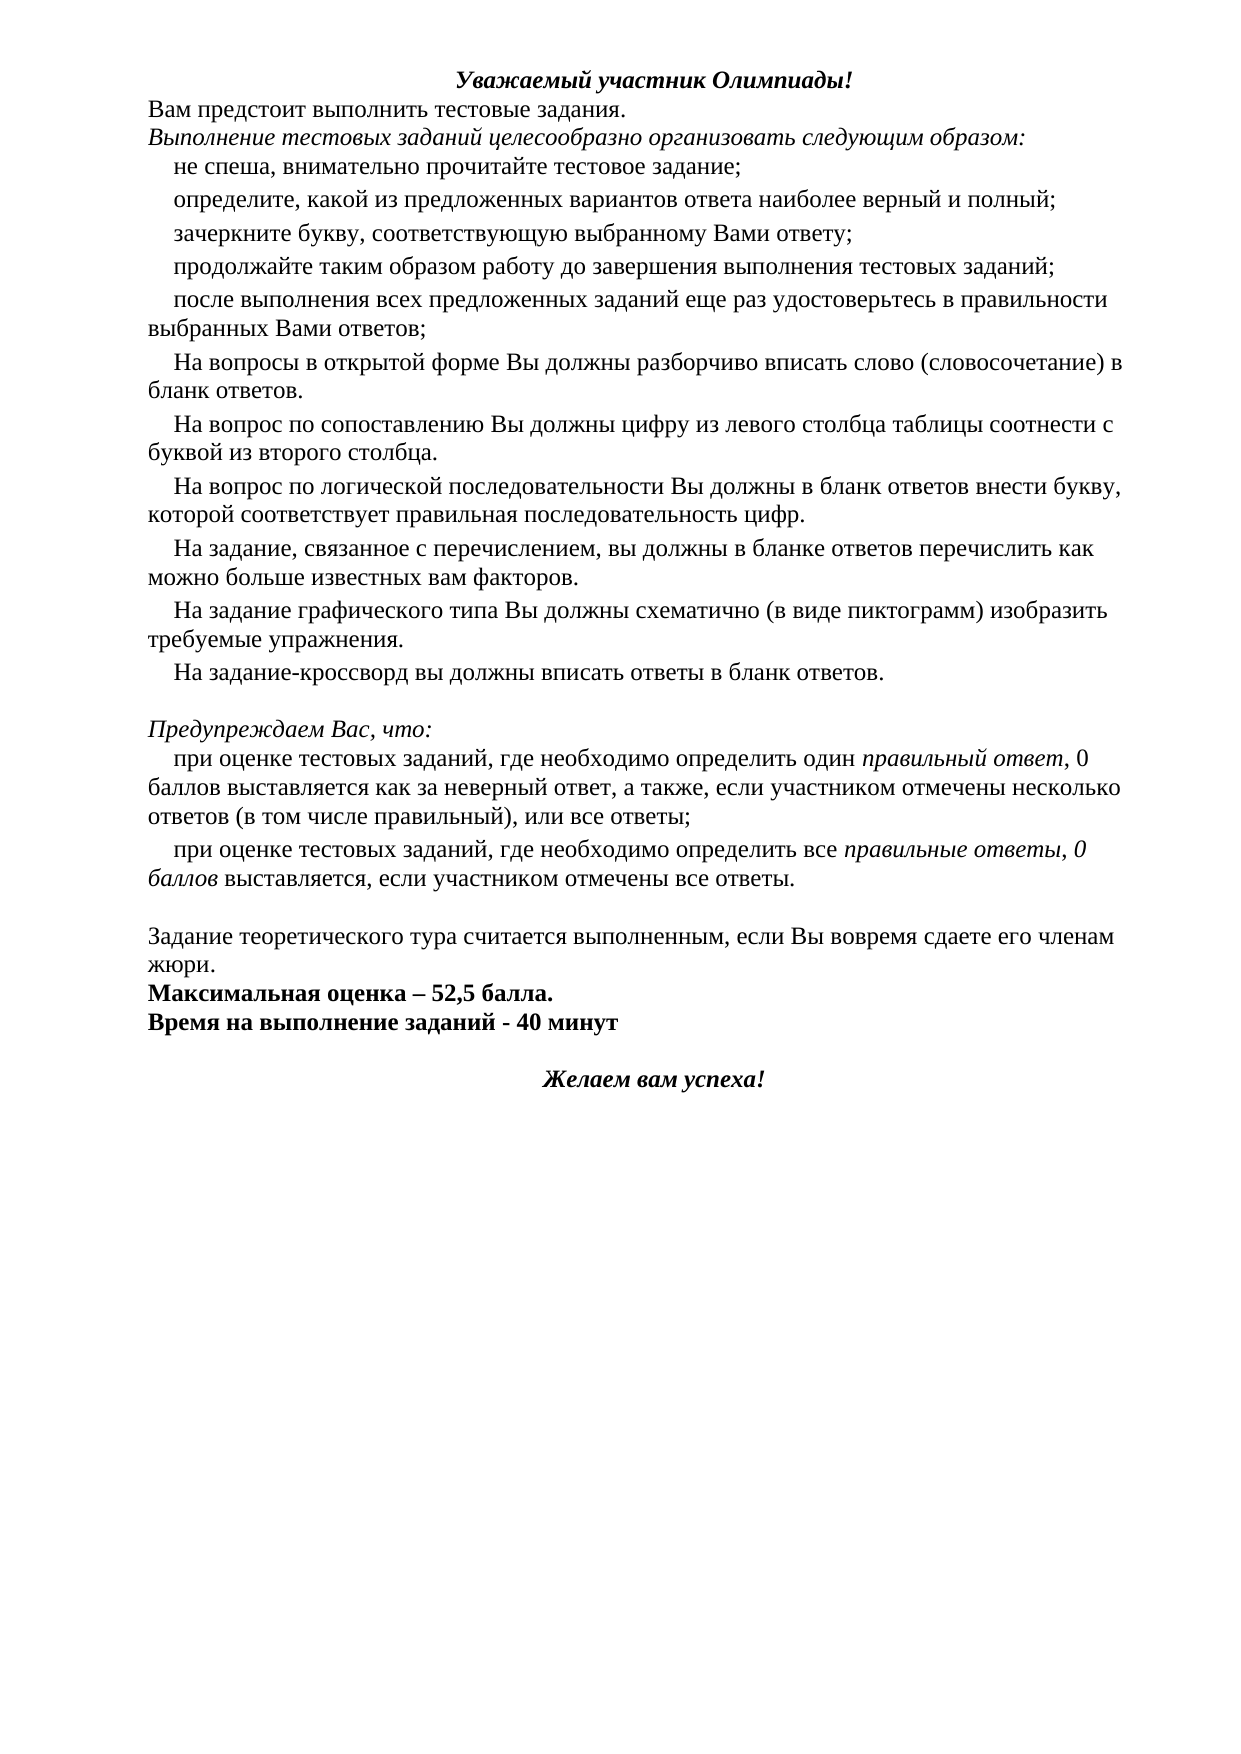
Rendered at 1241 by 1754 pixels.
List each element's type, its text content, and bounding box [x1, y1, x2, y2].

text  при оценке тестовых заданий, где необходимо определить все правильные ответы, 0 баллов выставляется, если участником отмечены все ответы. [148, 834, 1163, 892]
text Максимальная оценка – 52,5 балла. [148, 978, 1163, 1007]
text Предупреждаем Вас, что: [148, 714, 1163, 743]
text  зачеркните букву, соответствующую выбранному Вами ответу; [148, 218, 1163, 247]
text Время на выполнение заданий - 40 минут [148, 1007, 1163, 1036]
text Вам предстоит выполнить тестовые задания. [148, 94, 1163, 122]
text  На вопросы в открытой форме Вы должны разборчиво вписать слово (словосочетание) в бланк ответов. [148, 347, 1163, 404]
text  после выполнения всех предложенных заданий еще раз удостоверьтесь в правильности выбранных Вами ответов; [148, 284, 1163, 342]
text Выполнение тестовых заданий целесообразно организовать следующим образом: [148, 122, 1163, 151]
text  продолжайте таким образом работу до завершения выполнения тестовых заданий; [148, 251, 1163, 280]
text  На вопрос по сопоставлению Вы должны цифру из левого столбца таблицы соотнести с буквой из второго столбца. [148, 409, 1163, 466]
text  На задание-кроссворд вы должны вписать ответы в бланк ответов. [148, 657, 1163, 686]
text  не спеша, внимательно прочитайте тестовое задание; [148, 151, 1163, 180]
text  На задание, связанное с перечислением, вы должны в бланке ответов перечислить как можно больше известных вам факторов. [148, 533, 1163, 590]
text Задание теоретического тура считается выполненным, если Вы вовремя сдаете его членам жюри. [148, 921, 1163, 978]
text Желаем вам успеха! [148, 1064, 1163, 1093]
text  На вопрос по логической последовательности Вы должны в бланк ответов внести букву, которой соответствует правильная последовательность цифр. [148, 471, 1163, 528]
text  На задание графического типа Вы должны схематично (в виде пиктограмм) изобразить требуемые упражнения. [148, 595, 1163, 652]
text  при оценке тестовых заданий, где необходимо определить один правильный ответ, 0 баллов выставляется как за неверный ответ, а также, если участником отмечены несколько ответов (в том числе правильный), или все ответы; [148, 743, 1163, 829]
text Уважаемый участник Олимпиады! [148, 65, 1163, 94]
text  определите, какой из предложенных вариантов ответа наиболее верный и полный; [148, 184, 1163, 213]
